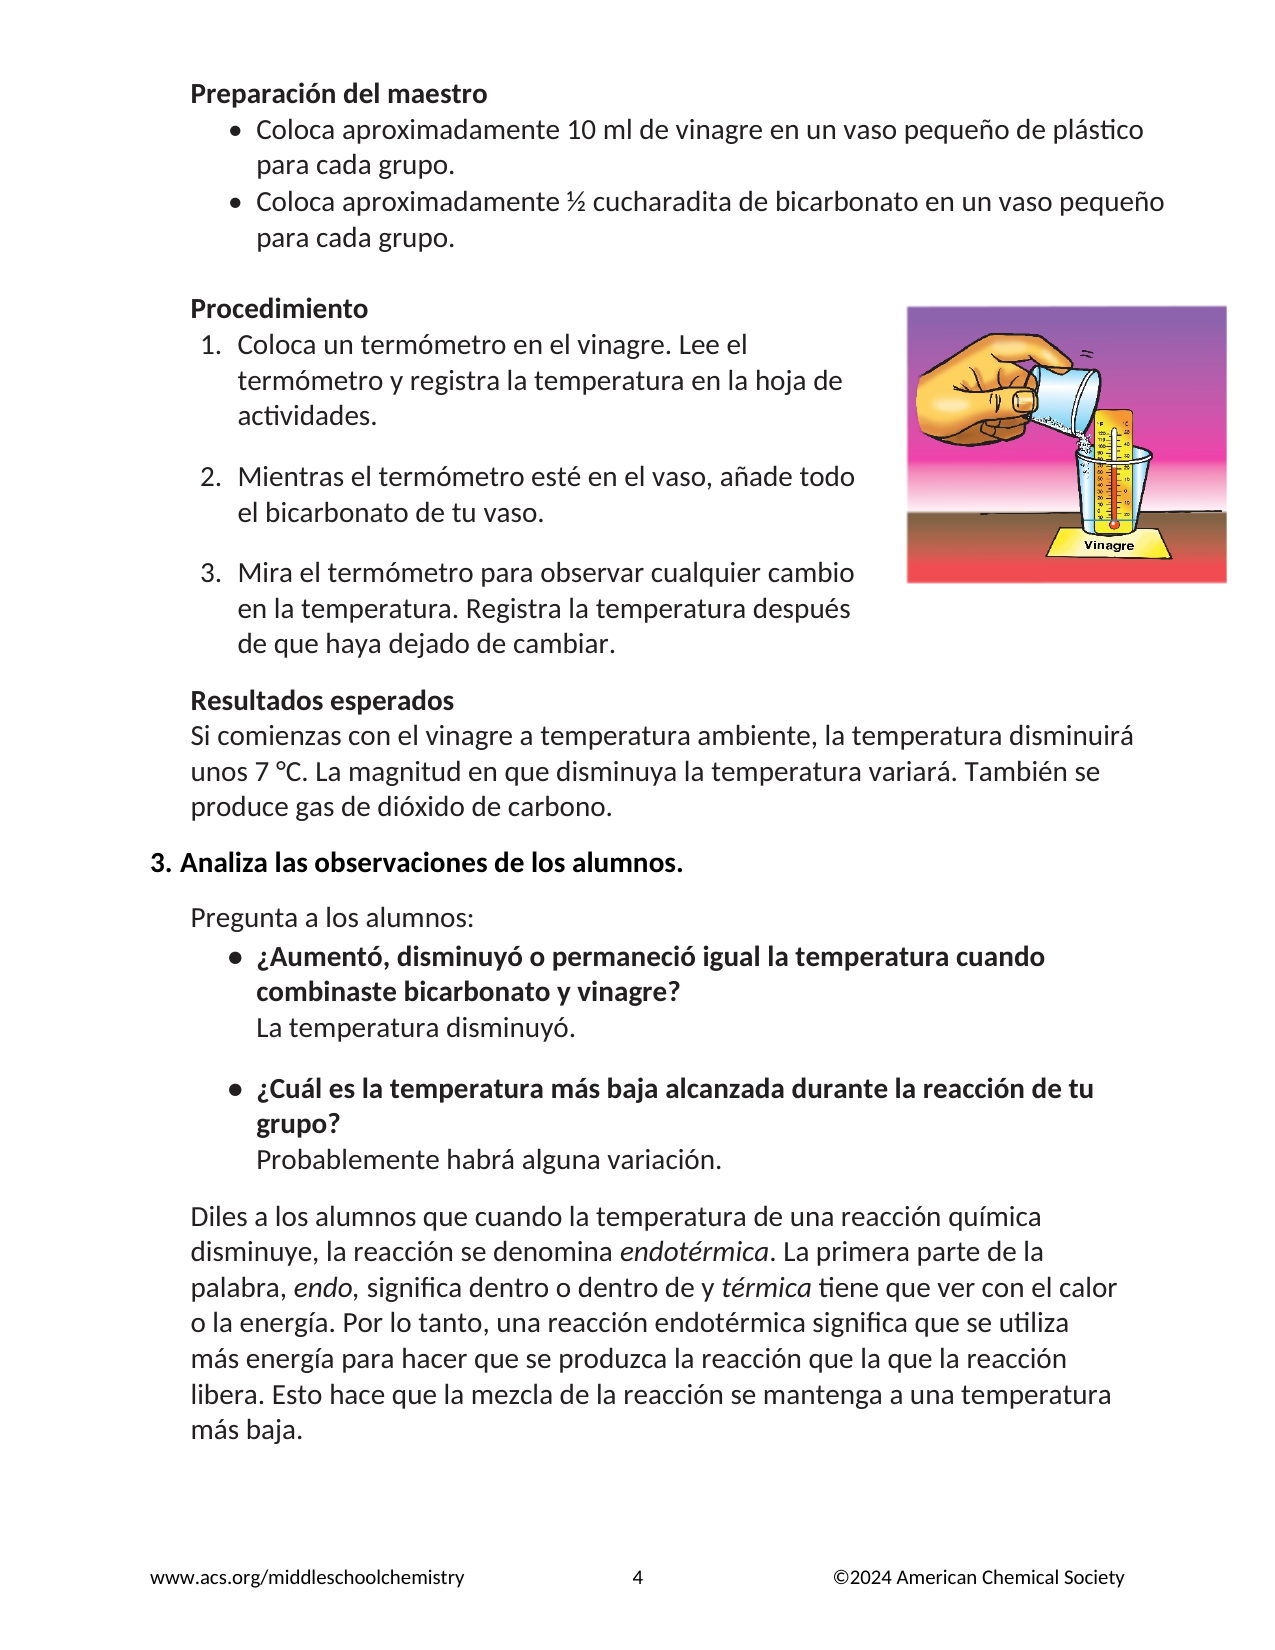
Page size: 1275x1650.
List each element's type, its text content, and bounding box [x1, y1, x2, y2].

text Probablemente habrá alguna variación. [256, 1141, 1170, 1177]
subtitle ¿Cuál es la temperatura más baja alcanzada durante la reacción de tu grupo? [228, 1070, 1170, 1141]
text Pregunta a los alumnos: [190, 899, 1170, 934]
subtitle ¿Aumentó, disminuyó o permaneció igual la temperatura cuando combinaste bicarbonato y vinagre? [228, 938, 1117, 1009]
picture [904, 303, 1230, 585]
list Mientras el termómetro esté en el vaso, añade todo el bicarbonato de tu vaso. [200, 458, 883, 529]
list Mira el termómetro para observar cualquier cambio en la temperatura. Registra la temperatura después de que haya dejado de cambiar. [200, 554, 883, 661]
text Si comienzas con el vinagre a temperatura ambiente, la temperatura disminuirá unos 7 °C. La magnitud en que disminuya la temperatura variará. También se produce gas de dióxido de carbono. [190, 717, 1147, 824]
list Coloca un termómetro en el vinagre. Lee el termómetro y registra la temperatura en la hoja de actividades. [200, 326, 883, 433]
subtitle Preparación del maestro [190, 75, 1170, 111]
list Coloca aproximadamente ½ cucharadita de bicarbonato en un vaso pequeño para cada grupo. [228, 183, 1170, 255]
subtitle Analiza las observaciones de los alumnos. [150, 844, 1170, 880]
text Diles a los alumnos que cuando la temperatura de una reacción química disminuye, la reacción se denomina endotérmica. La primera parte de la palabra, endo, significa dentro o dentro de y térmica tiene que ver con el calor o la energía. Por lo tanto, una reacción endotérmica significa que se utiliza más energía para hacer que se produzca la reacción que la que la reacción libera. Esto hace que la mezcla de la reacción se mantenga a una temperatura más baja. [190, 1198, 1120, 1447]
subtitle Procedimiento [190, 291, 1170, 326]
subtitle Resultados esperados [190, 682, 1170, 717]
text La temperatura disminuyó. [256, 1009, 1170, 1045]
list Coloca aproximadamente 10 ml de vinagre en un vaso pequeño de plástico para cada grupo. [228, 111, 1170, 182]
